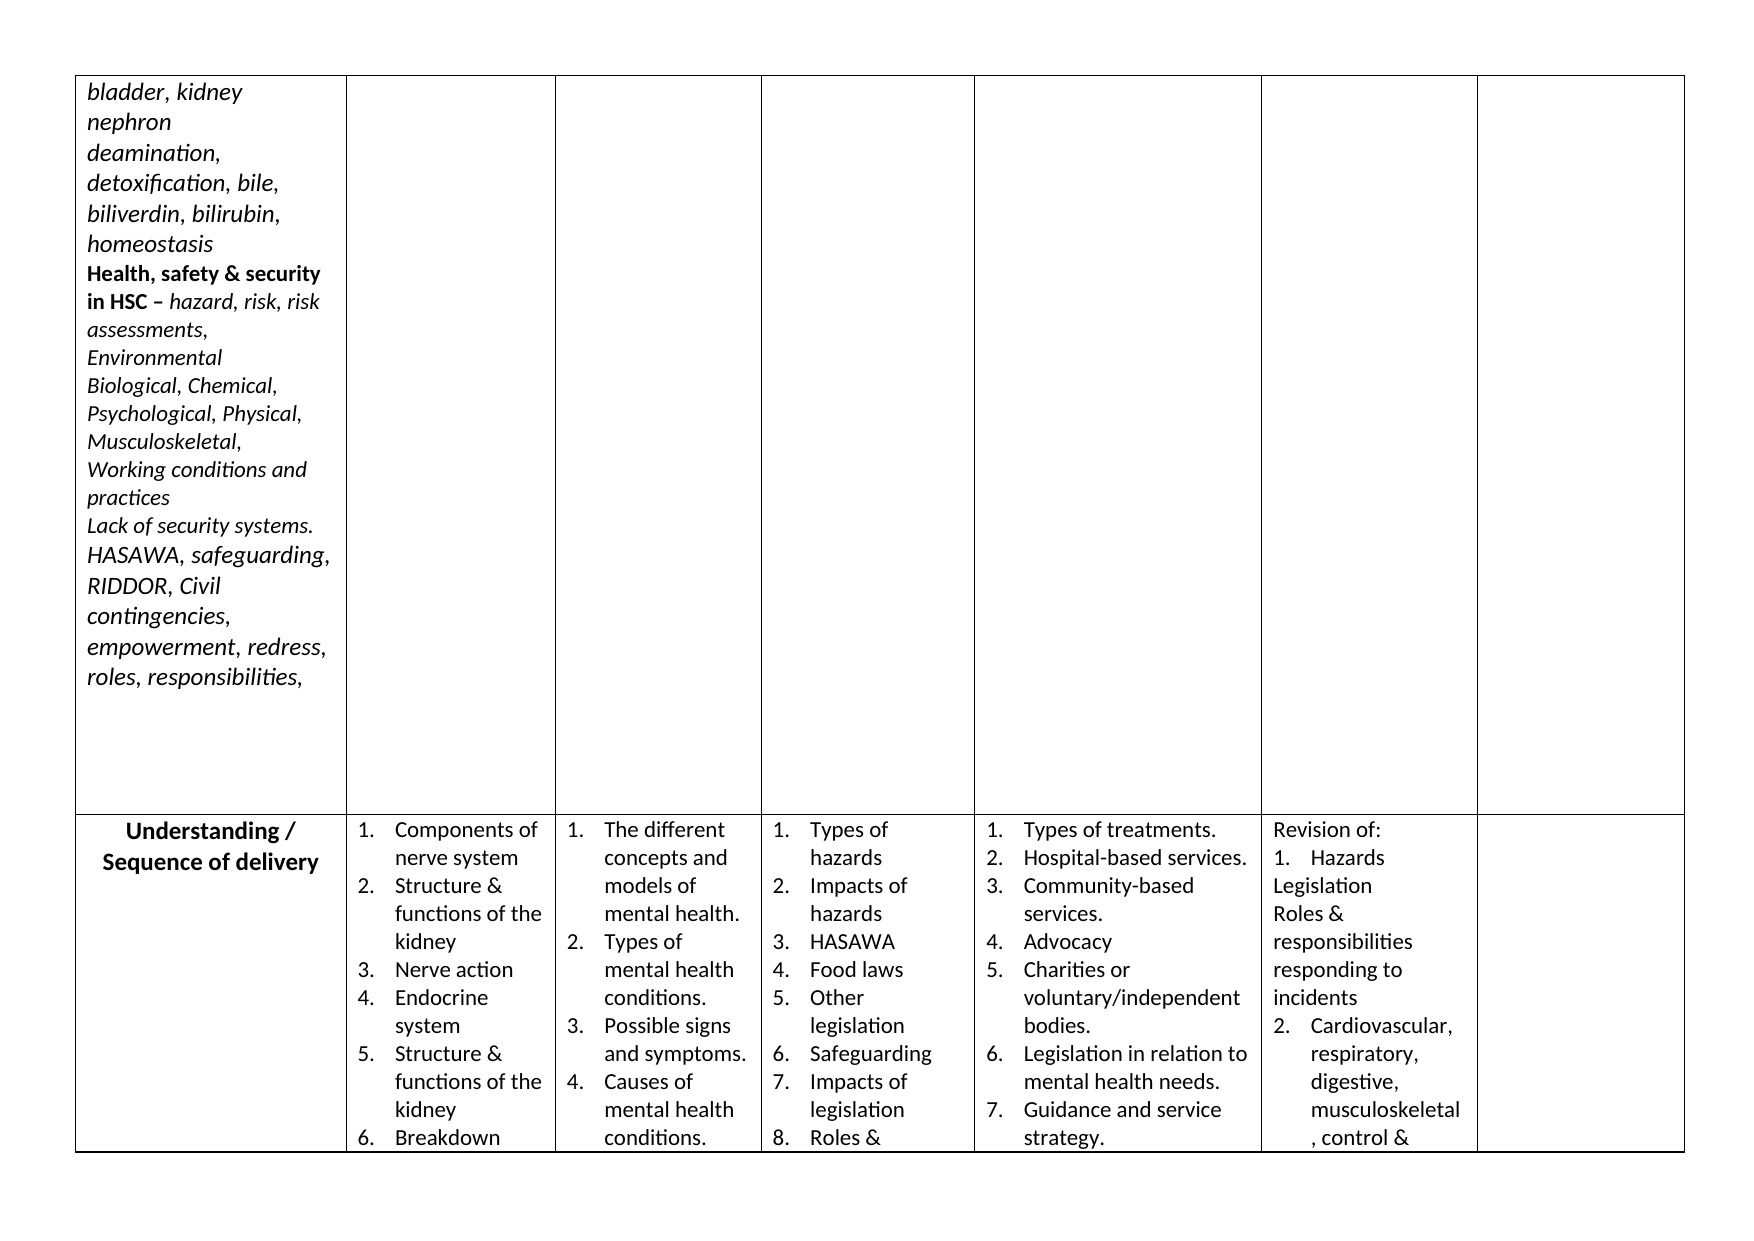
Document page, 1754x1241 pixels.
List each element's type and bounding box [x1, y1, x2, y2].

table_cell [975, 815, 1261, 1151]
table_cell [556, 815, 761, 1151]
table_cell [975, 76, 1261, 814]
table_cell [76, 815, 346, 1151]
table_cell [1478, 76, 1684, 814]
table_cell [762, 76, 974, 814]
table_cell [1478, 815, 1684, 1151]
table_cell [762, 815, 974, 1151]
table_cell [76, 76, 346, 814]
table_cell [556, 76, 761, 814]
table_cell [1262, 815, 1477, 1151]
table_cell [347, 76, 555, 814]
table_cell [347, 815, 555, 1151]
table_cell [1262, 76, 1477, 814]
